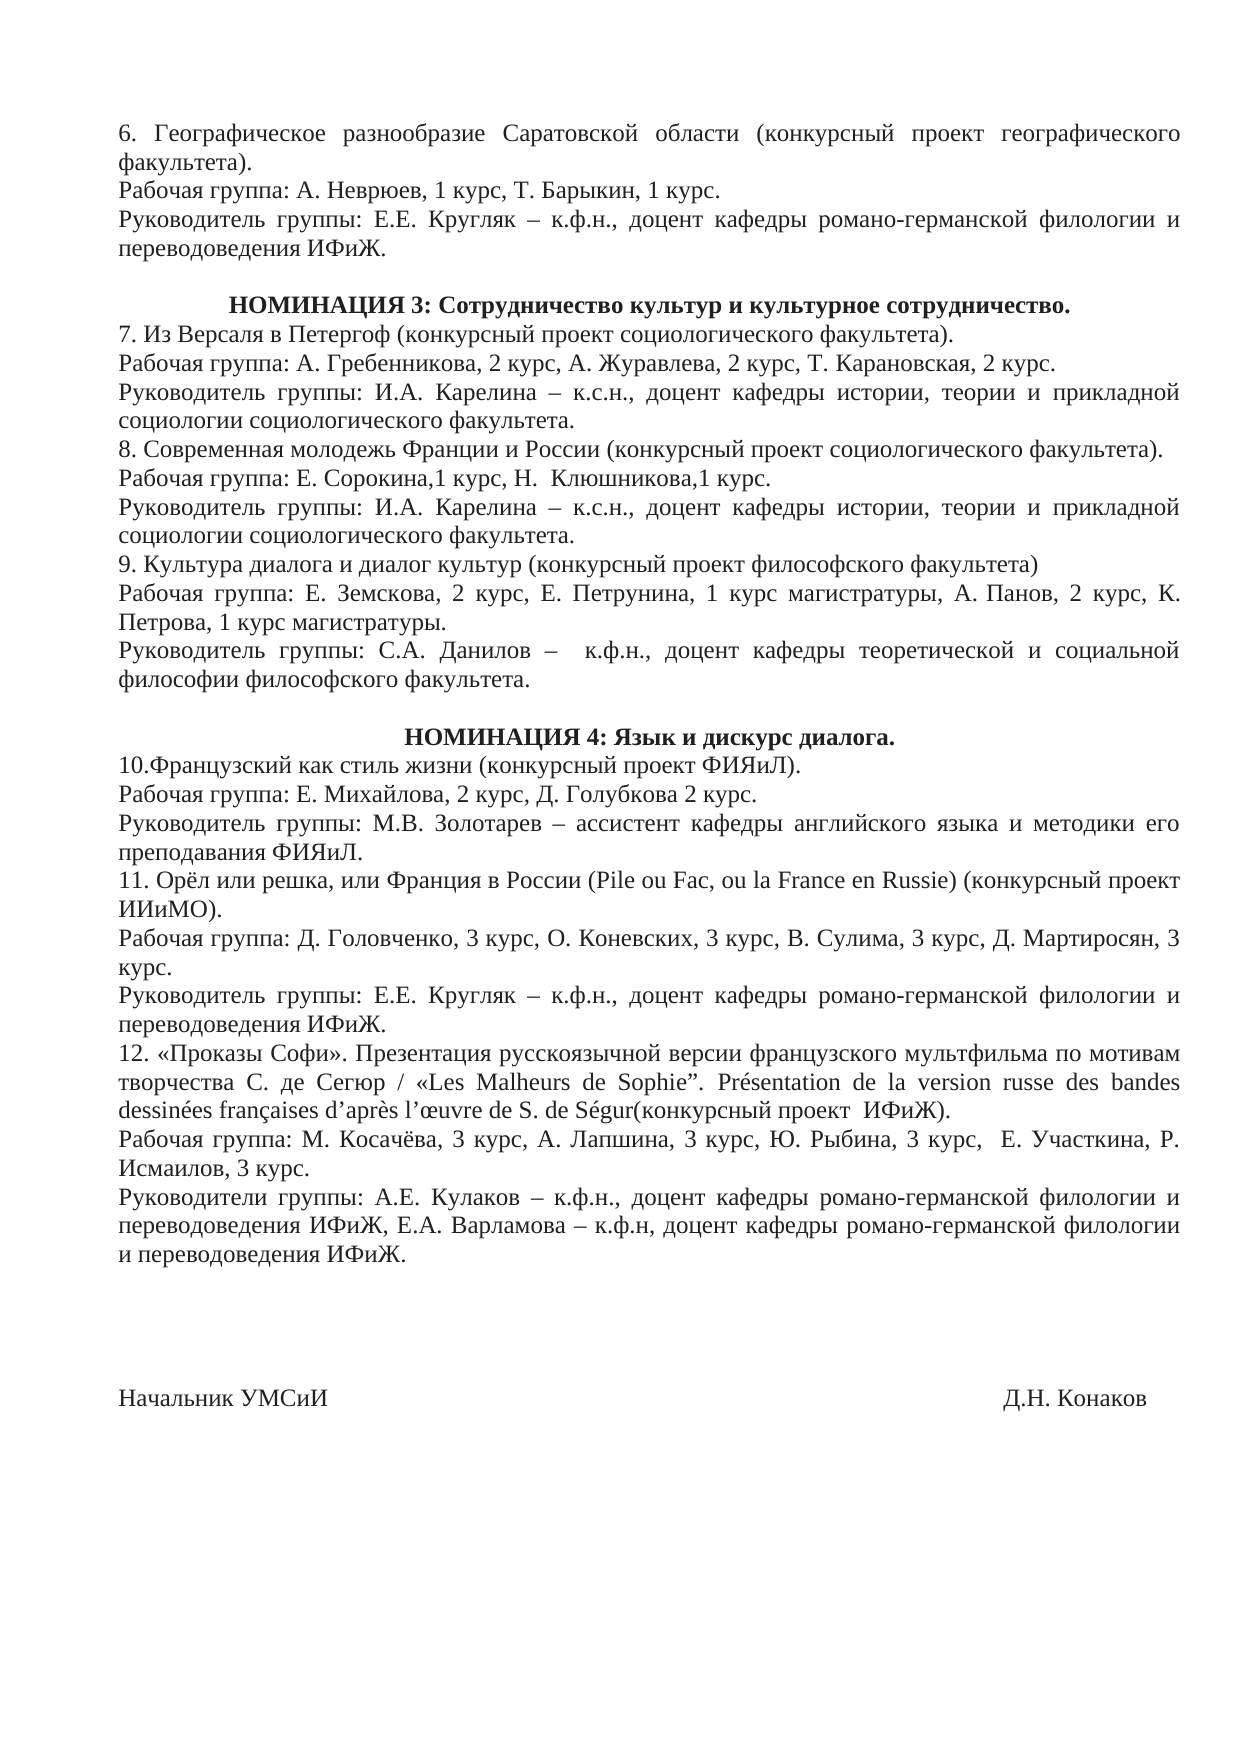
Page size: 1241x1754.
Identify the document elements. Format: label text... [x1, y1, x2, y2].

text Руководитель группы: Е.Е. Кругляк – к.ф.н., доцент кафедры романо-германской филологии и переводоведения ИФиЖ. [118, 981, 1181, 1038]
text Рабочая группа: Д. Головченко, 3 курс, О. Коневских, 3 курс, В. Сулима, 3 курс, Д. Мартиросян, 3 курс. [118, 923, 1181, 981]
text Рабочая группа: Е. Михайлова, 2 курс, Д. Голубкова 2 курс. [118, 779, 1181, 808]
text Рабочая группа: М. Косачёва, 3 курс, А. Лапшина, 3 курс, Ю. Рыбина, 3 курс, Е. Участкина, Р. Исмаилов, 3 курс. [118, 1124, 1181, 1182]
text Рабочая группа: Е. Земскова, 2 курс, Е. Петрунина, 1 курс магистратуры, А. Панов, 2 курс, К. Петрова, 1 курс магистратуры. [118, 578, 1181, 636]
text Рабочая группа: А. Гребенникова, 2 курс, А. Журавлева, 2 курс, Т. Карановская, 2 курс. [118, 348, 1181, 377]
text Руководитель группы: И.А. Карелина – к.с.н., доцент кафедры истории, теории и прикладной социологии социологического факультета. [118, 377, 1181, 434]
text Руководители группы: А.Е. Кулаков – к.ф.н., доцент кафедры романо-германской филологии и переводоведения ИФиЖ, Е.А. Варламова – к.ф.н, доцент кафедры романо-германской филологии и переводоведения ИФиЖ. [118, 1182, 1181, 1268]
text Руководитель группы: М.В. Золотарев – ассистент кафедры английского языка и методики его преподавания ФИЯиЛ. [118, 808, 1181, 866]
text 8. Современная молодежь Франции и России (конкурсный проект социологического факультета). [118, 434, 1181, 463]
text НОМИНАЦИЯ 3: Сотрудничество культур и культурное сотрудничество. [118, 291, 1181, 319]
text 6. Географическое разнообразие Саратовской области (конкурсный проект географического факультета). [118, 118, 1181, 176]
text 10.Французский как стиль жизни (конкурсный проект ФИЯиЛ). [118, 751, 1181, 779]
text Руководитель группы: И.А. Карелина – к.с.н., доцент кафедры истории, теории и прикладной социологии социологического факультета. [118, 492, 1181, 549]
text 7. Из Версаля в Петергоф (конкурсный проект социологического факультета). [118, 319, 1181, 348]
text 9. Культура диалога и диалог культур (конкурсный проект философского факультета) [118, 549, 1181, 578]
text НОМИНАЦИЯ 4: Язык и дискурс диалога. [118, 722, 1181, 751]
text Рабочая группа: Е. Сорокина,1 курс, Н. Клюшникова,1 курс. [118, 463, 1181, 492]
text Руководитель группы: Е.Е. Кругляк – к.ф.н., доцент кафедры романо-германской филологии и переводоведения ИФиЖ. [118, 204, 1181, 262]
text 12. «Проказы Софи». Презентация русскоязычной версии французского мультфильма по мотивам творчества С. де Сегюр / «Les Malheurs de Sophie”. Présentation de la version russe des bandes dessinées françaises d’après l’œuvre de S. de Ségur(конкурсный проект ИФиЖ). [118, 1038, 1181, 1124]
text 11. Орёл или решка, или Франция в России (Pile ou Fac, ou la France en Russie) (конкурсный проект ИИиМО). [118, 866, 1181, 923]
text Руководитель группы: С.А. Данилов – к.ф.н., доцент кафедры теоретической и социальной философии философского факультета. [118, 636, 1181, 693]
text Начальник УМСиИ Д.Н. Конаков [118, 1383, 1181, 1412]
text Рабочая группа: А. Неврюев, 1 курс, Т. Барыкин, 1 курс. [118, 176, 1181, 204]
